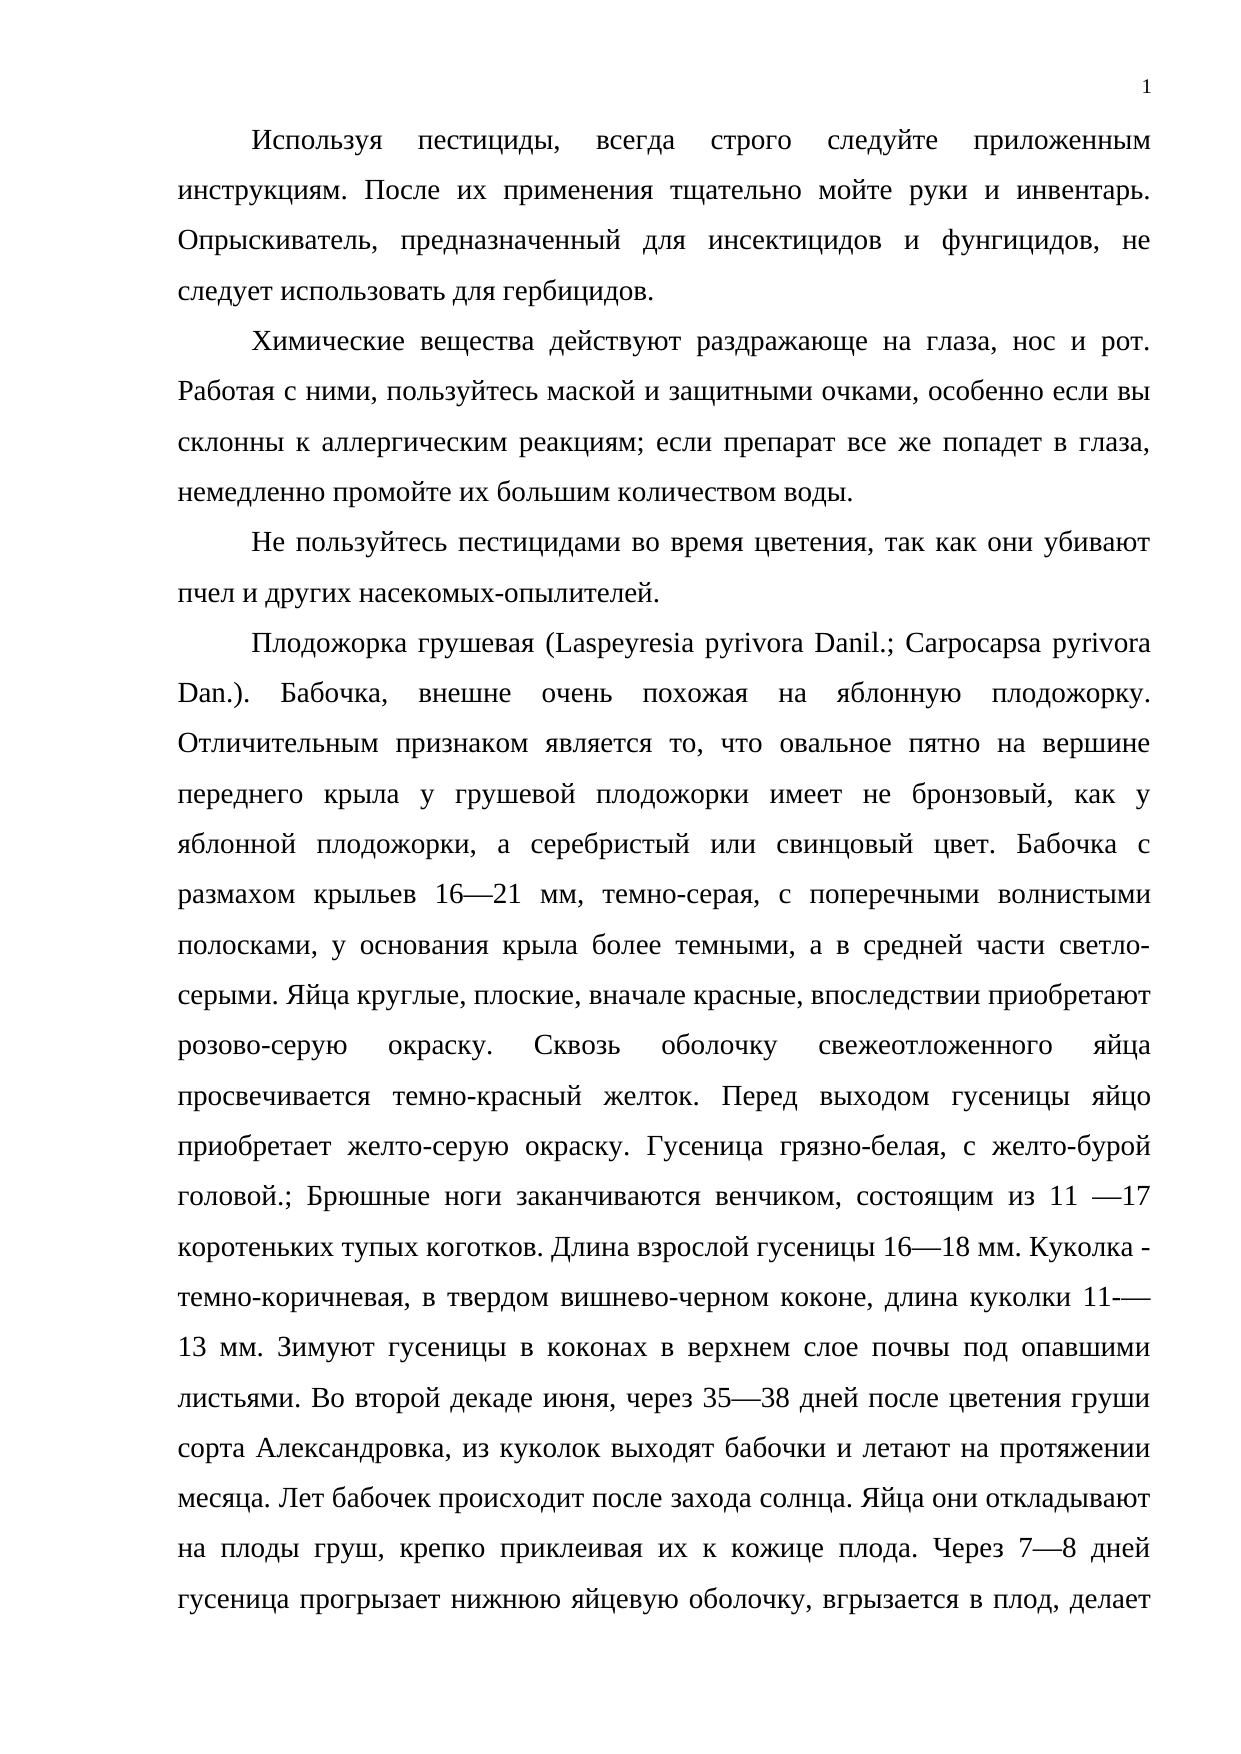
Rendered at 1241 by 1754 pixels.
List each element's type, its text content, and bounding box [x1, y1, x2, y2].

text Используя пестициды, всегда строго следуйте приложенным инструкциям. После их применения тщательно мойте руки и инвентарь. Опрыскиватель, предназначенный для инсектицидов и фунгицидов, не следует использовать для гербицидов. [177, 122, 1152, 306]
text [177, 625, 1152, 1614]
text Не пользуйтесь пестицидами во время цветения, так как они убивают пчел и других насекомых-опылителей. [177, 524, 1152, 608]
text Химические вещества действуют раздражающе на глаза, нос и рот. Работая с ними, пользуйтесь маской и защитными очками, особенно если вы склонны к аллергическим реакциям; если препарат все же попадет в глаза, немедленно промойте их большим количеством воды. [177, 323, 1152, 508]
